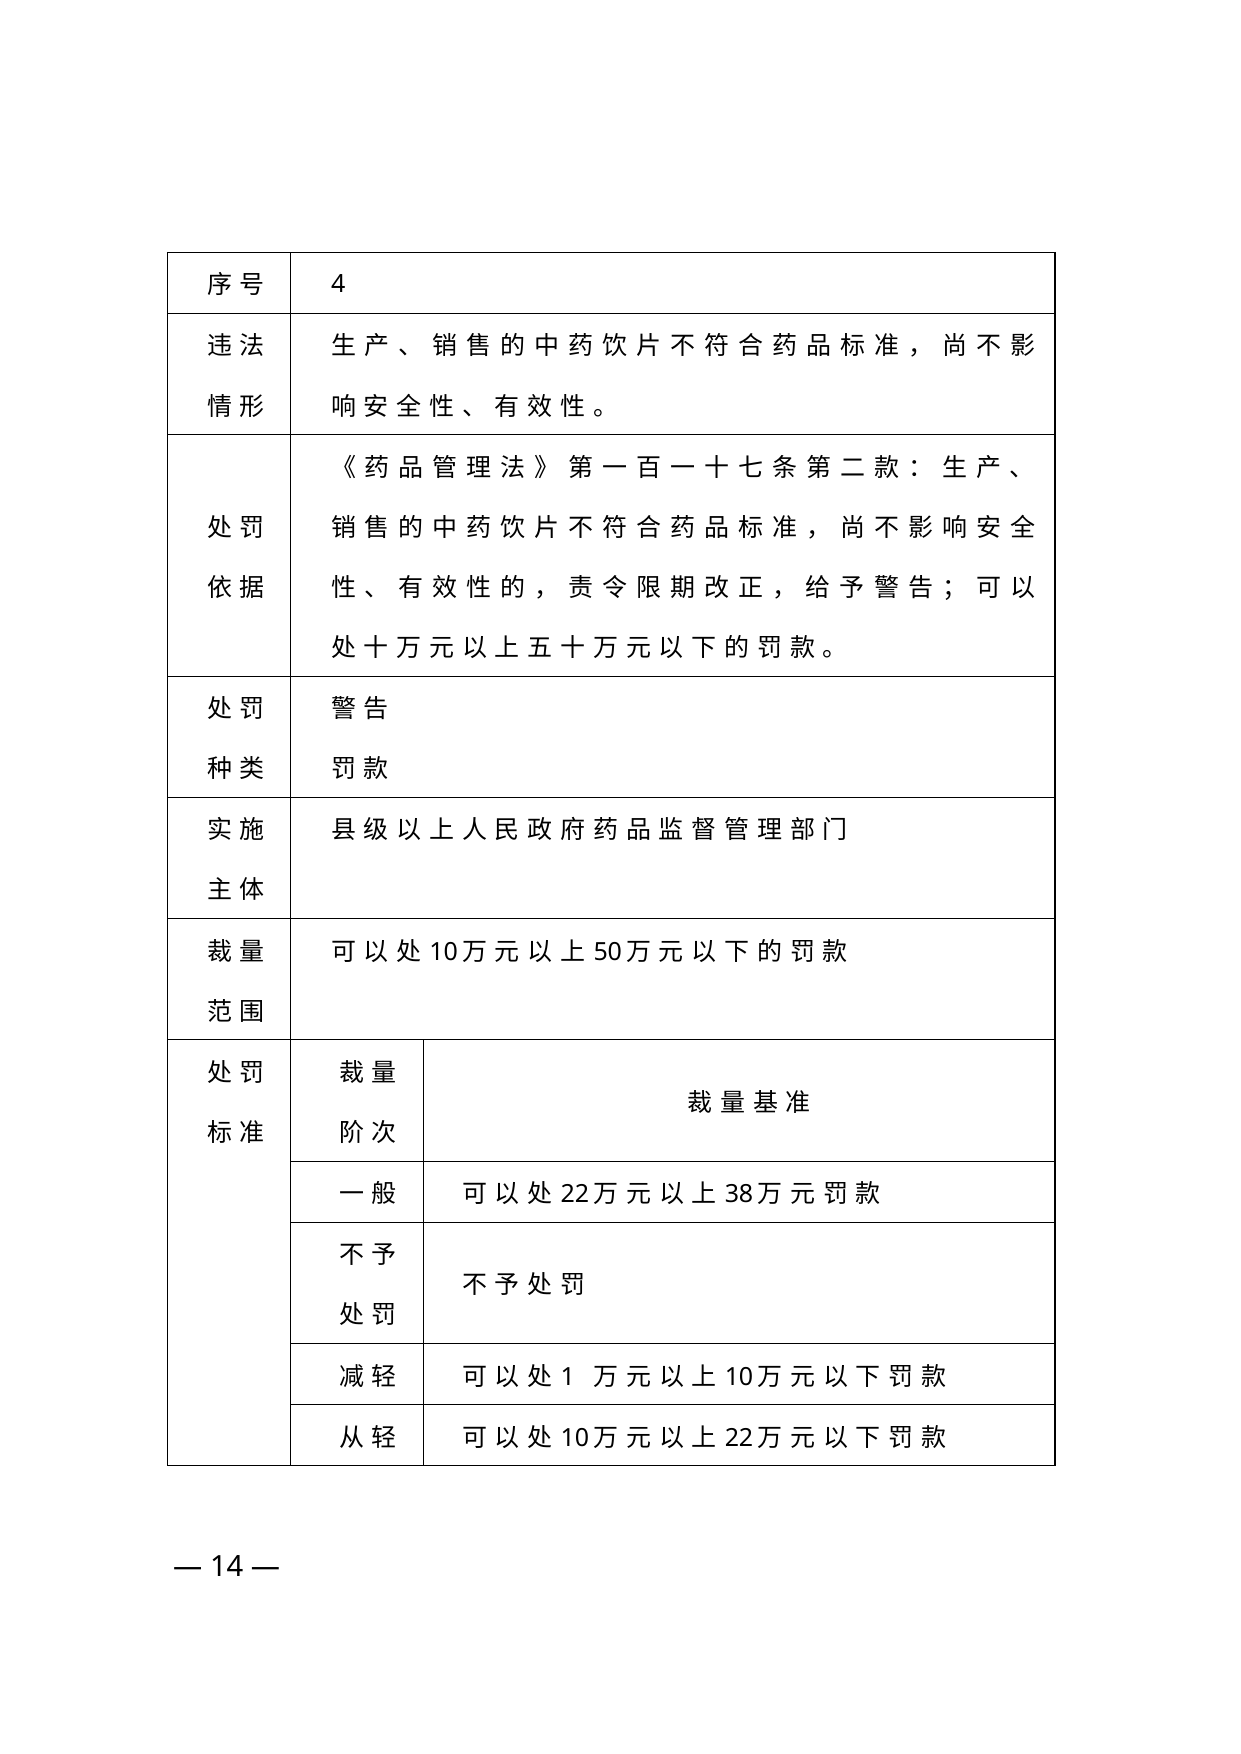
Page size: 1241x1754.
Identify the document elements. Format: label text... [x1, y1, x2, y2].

table_cell 一般 [291, 1162, 423, 1222]
table_cell 裁量阶次 [291, 1040, 423, 1161]
table_cell 不予处罚 [291, 1223, 423, 1343]
table_cell 处罚依据 [168, 435, 290, 676]
table_cell 可以处10万元以上22万元以下罚款 [424, 1405, 1054, 1465]
table_cell 处罚种类 [168, 677, 290, 797]
table_cell 实施主体 [168, 798, 290, 918]
table_cell 违法情形 [168, 314, 290, 434]
table_header 序号 [168, 253, 290, 313]
table_cell 不予处罚 [424, 1223, 1054, 1343]
table_cell 裁量基准 [424, 1040, 1054, 1161]
table_header 4 [291, 253, 1054, 313]
table_cell 可以处10万元以上50万元以下的罚款 [291, 919, 1054, 1039]
table_cell 县级以上人民政府药品监督管理部门 [291, 798, 1054, 918]
table_cell 《药品管理法》第一百一十七条第二款：生产、销售的中药饮片不符合药品标准，尚不影响安全性、有效性的，责令限期改正，给予警告；可以处十万元以上五十万元以下的罚款。 [291, 435, 1054, 676]
table_cell 裁量范围 [168, 919, 290, 1039]
table_cell 警告 罚款 [291, 677, 1054, 797]
table_cell 从轻 [291, 1405, 423, 1465]
table_cell 生产、销售的中药饮片不符合药品标准，尚不影响安全性、有效性。 [291, 314, 1054, 434]
table_cell 可以处1万元以上10万元以下罚款 [424, 1344, 1054, 1404]
table_cell 可以处22万元以上38万元罚款 [424, 1162, 1054, 1222]
table_cell 处罚标准 [168, 1040, 290, 1465]
table_cell 减轻 [291, 1344, 423, 1404]
